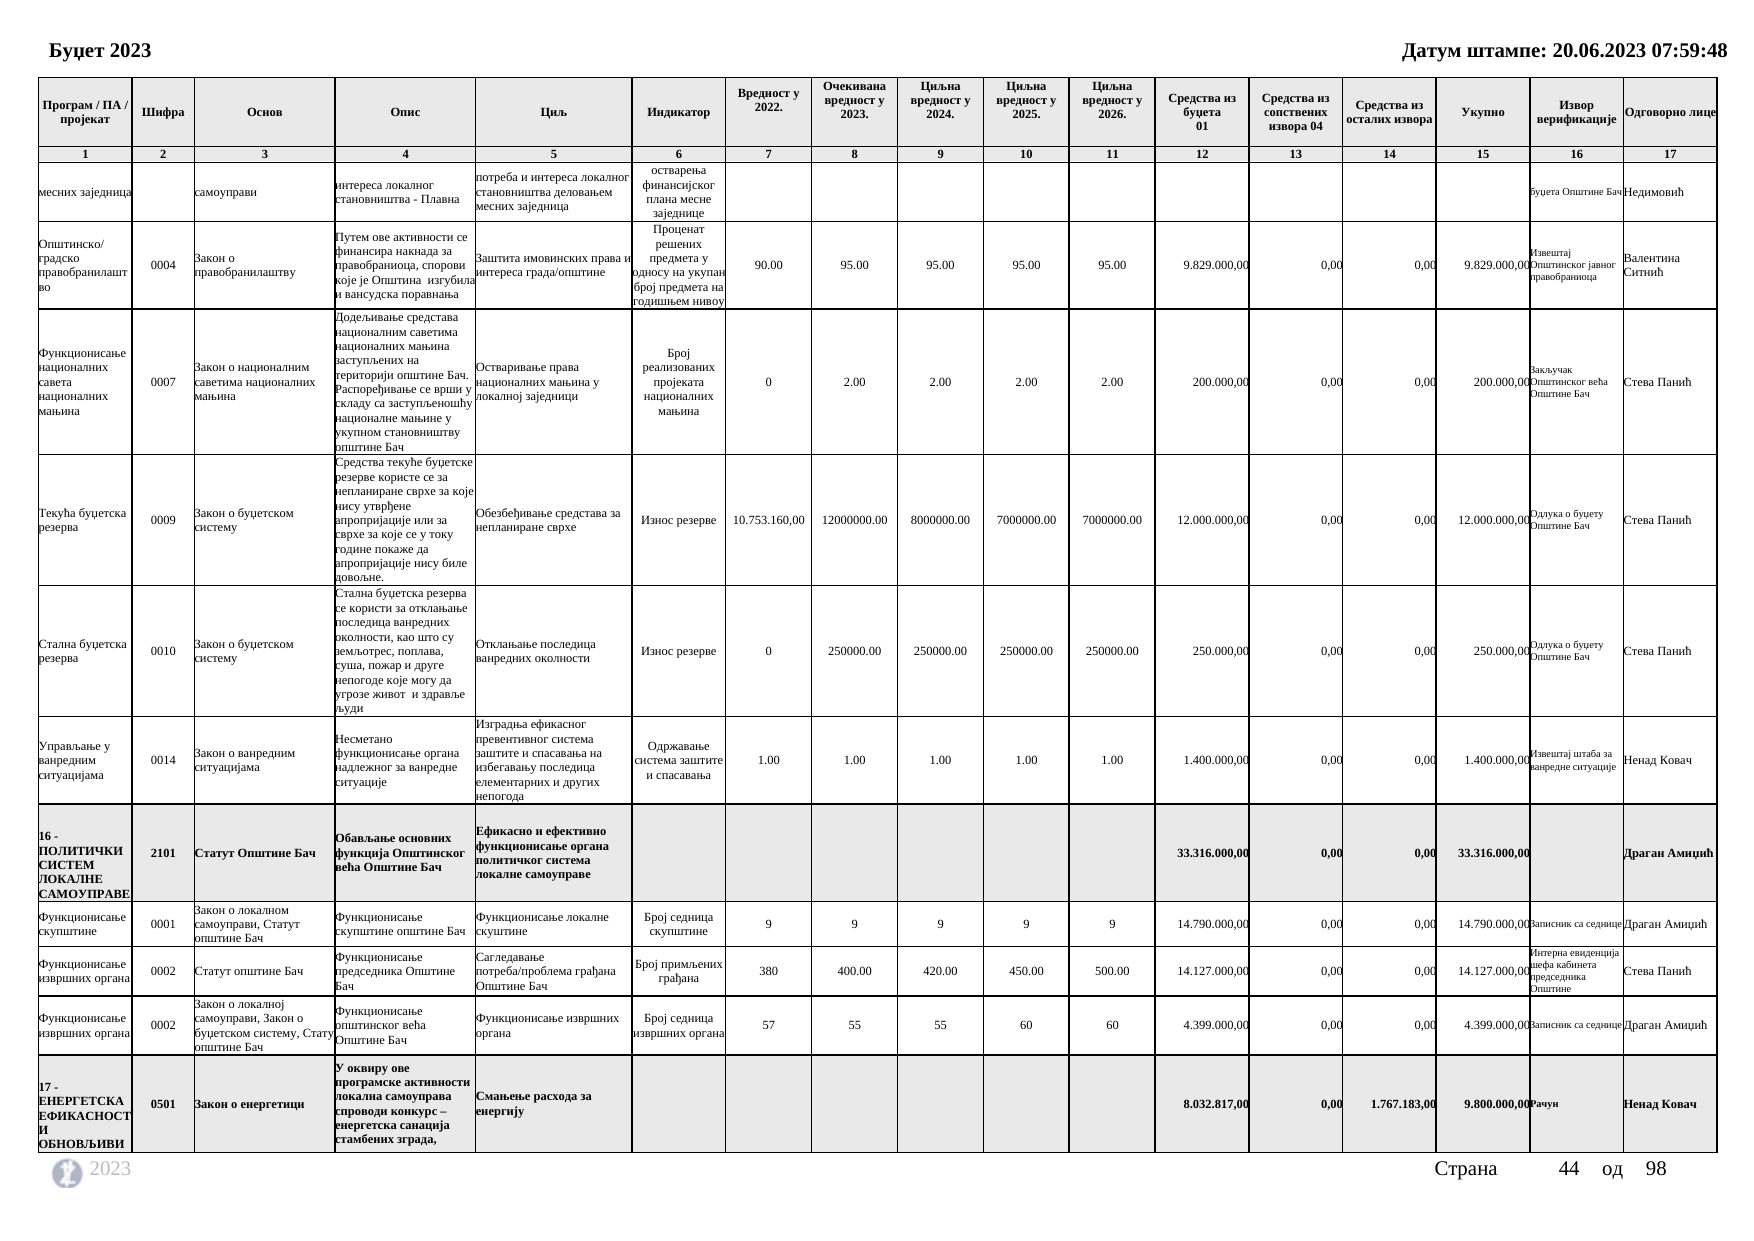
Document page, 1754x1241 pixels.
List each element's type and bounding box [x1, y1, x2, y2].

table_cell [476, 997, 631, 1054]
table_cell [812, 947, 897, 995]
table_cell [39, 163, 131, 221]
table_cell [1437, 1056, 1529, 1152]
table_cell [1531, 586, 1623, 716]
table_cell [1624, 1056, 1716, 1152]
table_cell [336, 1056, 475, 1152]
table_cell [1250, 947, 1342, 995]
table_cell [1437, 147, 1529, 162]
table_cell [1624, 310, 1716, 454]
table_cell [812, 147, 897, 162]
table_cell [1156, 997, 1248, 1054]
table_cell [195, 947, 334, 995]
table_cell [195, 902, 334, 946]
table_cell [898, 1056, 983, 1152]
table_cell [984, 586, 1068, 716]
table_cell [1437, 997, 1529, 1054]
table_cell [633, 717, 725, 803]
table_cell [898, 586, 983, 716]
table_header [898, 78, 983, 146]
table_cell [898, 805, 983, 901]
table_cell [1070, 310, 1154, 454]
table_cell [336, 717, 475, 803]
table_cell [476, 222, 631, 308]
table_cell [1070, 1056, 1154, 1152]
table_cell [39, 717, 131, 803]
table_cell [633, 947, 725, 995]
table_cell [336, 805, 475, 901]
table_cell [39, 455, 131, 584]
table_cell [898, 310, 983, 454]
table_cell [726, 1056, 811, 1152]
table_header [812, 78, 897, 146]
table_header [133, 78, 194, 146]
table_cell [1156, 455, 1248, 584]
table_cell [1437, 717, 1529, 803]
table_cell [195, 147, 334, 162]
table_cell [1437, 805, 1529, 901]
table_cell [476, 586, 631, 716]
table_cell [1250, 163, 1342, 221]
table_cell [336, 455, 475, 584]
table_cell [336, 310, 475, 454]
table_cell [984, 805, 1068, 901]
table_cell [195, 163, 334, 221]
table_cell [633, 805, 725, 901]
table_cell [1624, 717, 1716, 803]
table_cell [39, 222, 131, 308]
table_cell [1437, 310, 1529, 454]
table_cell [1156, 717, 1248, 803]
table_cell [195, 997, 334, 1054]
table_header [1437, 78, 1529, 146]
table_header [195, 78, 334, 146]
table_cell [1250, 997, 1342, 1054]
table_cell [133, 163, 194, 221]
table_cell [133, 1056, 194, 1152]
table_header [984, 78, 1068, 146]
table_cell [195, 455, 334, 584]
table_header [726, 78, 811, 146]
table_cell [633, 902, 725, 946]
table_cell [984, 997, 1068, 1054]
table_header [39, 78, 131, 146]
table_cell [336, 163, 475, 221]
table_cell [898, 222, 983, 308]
picture [48, 1155, 87, 1188]
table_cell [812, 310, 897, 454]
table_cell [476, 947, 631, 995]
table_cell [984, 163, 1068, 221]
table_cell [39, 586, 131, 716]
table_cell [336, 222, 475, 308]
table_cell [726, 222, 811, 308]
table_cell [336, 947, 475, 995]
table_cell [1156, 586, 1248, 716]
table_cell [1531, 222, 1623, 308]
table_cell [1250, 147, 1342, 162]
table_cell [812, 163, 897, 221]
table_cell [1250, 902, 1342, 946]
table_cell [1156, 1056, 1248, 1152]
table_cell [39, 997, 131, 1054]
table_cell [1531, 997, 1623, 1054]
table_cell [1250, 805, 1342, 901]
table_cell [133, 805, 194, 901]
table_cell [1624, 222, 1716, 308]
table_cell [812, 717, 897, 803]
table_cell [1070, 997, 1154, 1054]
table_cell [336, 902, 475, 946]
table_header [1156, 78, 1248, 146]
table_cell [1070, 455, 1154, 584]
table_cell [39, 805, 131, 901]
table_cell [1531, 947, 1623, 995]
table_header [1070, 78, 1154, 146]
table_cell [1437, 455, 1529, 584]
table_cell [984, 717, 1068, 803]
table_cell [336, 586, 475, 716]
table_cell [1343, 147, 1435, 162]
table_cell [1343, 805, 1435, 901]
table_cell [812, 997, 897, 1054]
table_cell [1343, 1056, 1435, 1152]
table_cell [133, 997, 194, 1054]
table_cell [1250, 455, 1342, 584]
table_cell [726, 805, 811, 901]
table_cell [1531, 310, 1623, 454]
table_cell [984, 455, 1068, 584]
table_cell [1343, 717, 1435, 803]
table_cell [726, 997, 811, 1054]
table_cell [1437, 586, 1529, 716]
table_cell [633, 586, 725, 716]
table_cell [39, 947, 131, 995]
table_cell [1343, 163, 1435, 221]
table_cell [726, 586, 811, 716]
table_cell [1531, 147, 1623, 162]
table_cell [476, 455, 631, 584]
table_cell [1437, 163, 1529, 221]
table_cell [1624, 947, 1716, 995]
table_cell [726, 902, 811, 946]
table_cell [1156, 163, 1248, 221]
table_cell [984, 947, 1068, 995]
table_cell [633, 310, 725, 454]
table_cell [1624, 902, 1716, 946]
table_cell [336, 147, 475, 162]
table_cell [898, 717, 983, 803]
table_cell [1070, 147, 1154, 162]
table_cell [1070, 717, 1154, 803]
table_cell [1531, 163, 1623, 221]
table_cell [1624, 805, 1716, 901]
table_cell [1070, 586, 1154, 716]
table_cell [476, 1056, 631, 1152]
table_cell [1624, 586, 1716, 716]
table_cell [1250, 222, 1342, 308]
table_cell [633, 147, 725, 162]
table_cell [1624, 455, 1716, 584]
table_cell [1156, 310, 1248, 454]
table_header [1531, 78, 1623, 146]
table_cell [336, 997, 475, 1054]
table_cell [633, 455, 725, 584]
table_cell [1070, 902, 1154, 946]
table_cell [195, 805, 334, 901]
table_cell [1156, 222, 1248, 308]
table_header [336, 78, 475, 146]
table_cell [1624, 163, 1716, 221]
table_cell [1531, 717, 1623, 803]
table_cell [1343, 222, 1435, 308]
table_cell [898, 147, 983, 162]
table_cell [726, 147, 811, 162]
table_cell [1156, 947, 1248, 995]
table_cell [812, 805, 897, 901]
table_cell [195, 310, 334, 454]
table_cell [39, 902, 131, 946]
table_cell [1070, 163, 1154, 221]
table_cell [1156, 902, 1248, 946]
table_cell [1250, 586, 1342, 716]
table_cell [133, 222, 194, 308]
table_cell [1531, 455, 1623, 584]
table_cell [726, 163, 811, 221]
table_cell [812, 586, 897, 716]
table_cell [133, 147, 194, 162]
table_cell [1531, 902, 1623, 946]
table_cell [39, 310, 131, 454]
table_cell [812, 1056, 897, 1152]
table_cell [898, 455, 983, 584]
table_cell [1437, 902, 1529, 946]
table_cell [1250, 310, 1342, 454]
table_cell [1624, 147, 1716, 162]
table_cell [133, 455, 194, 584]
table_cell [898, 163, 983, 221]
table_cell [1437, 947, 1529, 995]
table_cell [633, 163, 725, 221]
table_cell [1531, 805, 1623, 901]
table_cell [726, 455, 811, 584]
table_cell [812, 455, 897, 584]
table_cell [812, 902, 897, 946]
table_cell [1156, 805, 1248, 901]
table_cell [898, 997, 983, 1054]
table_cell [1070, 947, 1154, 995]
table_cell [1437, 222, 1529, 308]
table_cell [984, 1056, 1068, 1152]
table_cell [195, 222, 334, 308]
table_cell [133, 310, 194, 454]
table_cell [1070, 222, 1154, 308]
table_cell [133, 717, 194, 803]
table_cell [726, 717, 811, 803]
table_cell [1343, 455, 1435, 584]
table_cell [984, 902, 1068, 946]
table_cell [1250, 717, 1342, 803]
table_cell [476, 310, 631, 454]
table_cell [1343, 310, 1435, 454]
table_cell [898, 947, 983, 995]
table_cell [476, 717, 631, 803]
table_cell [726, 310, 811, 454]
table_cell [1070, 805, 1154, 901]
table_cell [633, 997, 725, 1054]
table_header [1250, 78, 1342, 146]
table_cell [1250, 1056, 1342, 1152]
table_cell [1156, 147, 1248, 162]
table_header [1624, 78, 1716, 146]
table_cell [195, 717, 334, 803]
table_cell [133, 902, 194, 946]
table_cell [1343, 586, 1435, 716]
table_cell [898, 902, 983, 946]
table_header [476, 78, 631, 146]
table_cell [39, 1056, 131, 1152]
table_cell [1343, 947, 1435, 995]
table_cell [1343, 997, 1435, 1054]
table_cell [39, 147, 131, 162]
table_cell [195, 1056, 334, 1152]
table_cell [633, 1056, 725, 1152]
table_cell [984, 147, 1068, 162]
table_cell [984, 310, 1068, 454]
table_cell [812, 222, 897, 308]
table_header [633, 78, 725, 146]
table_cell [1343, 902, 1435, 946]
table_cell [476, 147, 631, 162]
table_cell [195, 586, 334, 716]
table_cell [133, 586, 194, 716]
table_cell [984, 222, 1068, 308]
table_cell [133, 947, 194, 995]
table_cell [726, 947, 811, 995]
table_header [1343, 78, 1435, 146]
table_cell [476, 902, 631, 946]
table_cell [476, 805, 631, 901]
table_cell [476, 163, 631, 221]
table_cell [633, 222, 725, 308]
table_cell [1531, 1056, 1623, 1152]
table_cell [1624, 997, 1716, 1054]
